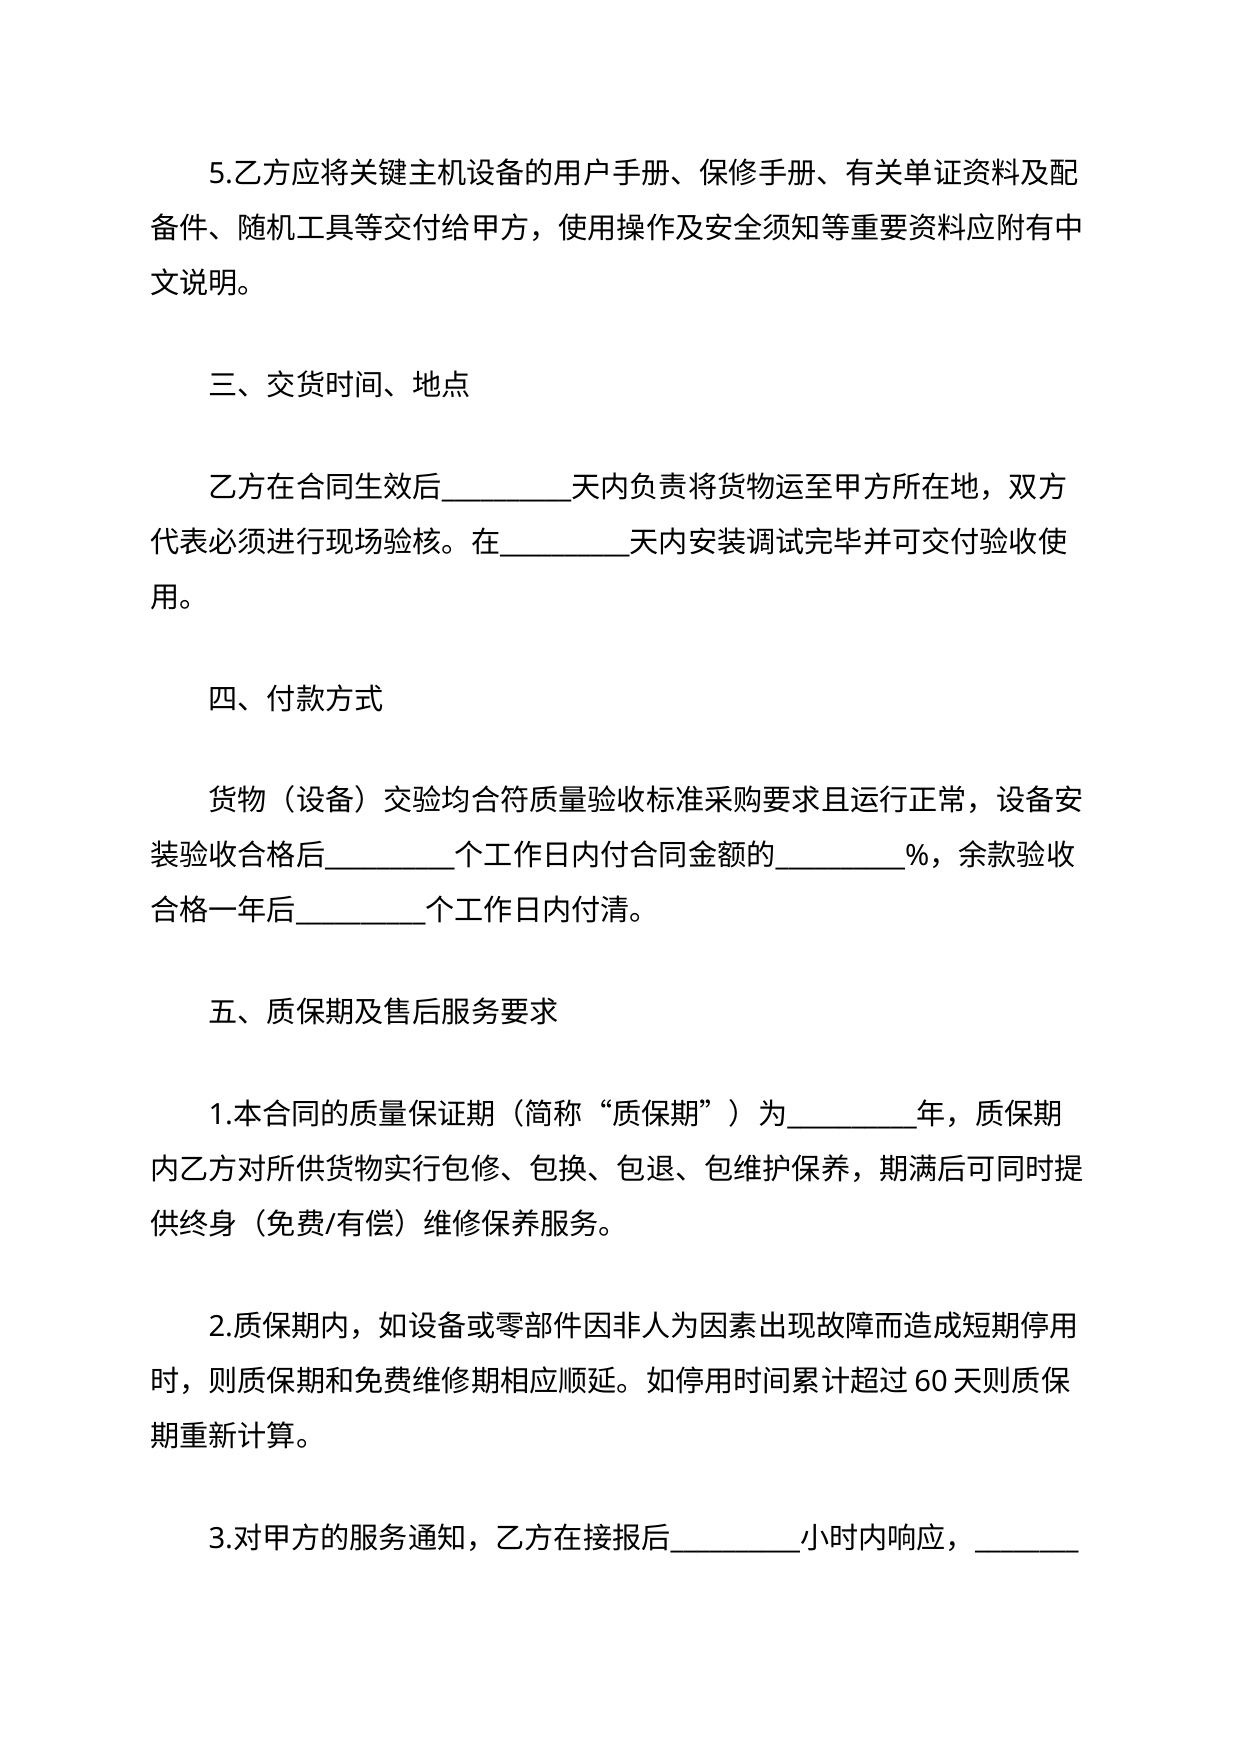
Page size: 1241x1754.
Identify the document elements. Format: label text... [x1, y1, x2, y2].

text 5.乙方应将关键主机设备的用户手册、保修手册、有关单证资料及配备件、随机工具等交付给甲方，使用操作及安全须知等重要资料应附有中文说明。 [150, 150, 1090, 302]
text 三、交货时间、地点 [150, 362, 1090, 404]
text 1.本合同的质量保证期（简称“质保期”）为__________年，质保期内乙方对所供货物实行包修、包换、包退、包维护保养，期满后可同时提供终身（免费/有偿）维修保养服务。 [150, 1091, 1090, 1243]
text 2.质保期内，如设备或零部件因非人为因素出现故障而造成短期停用时，则质保期和免费维修期相应顺延。如停用时间累计超过60天则质保期重新计算。 [150, 1302, 1090, 1455]
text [150, 1514, 1090, 1557]
text 乙方在合同生效后__________天内负责将货物运至甲方所在地，双方代表必须进行现场验核。在__________天内安装调试完毕并可交付验收使用。 [150, 463, 1090, 616]
text 四、付款方式 [150, 675, 1090, 717]
text 五、质保期及售后服务要求 [150, 989, 1090, 1031]
text 货物（设备）交验均合符质量验收标准采购要求且运行正常，设备安装验收合格后__________个工作日内付合同金额的__________%，余款验收合格一年后__________个工作日内付清。 [150, 777, 1090, 929]
